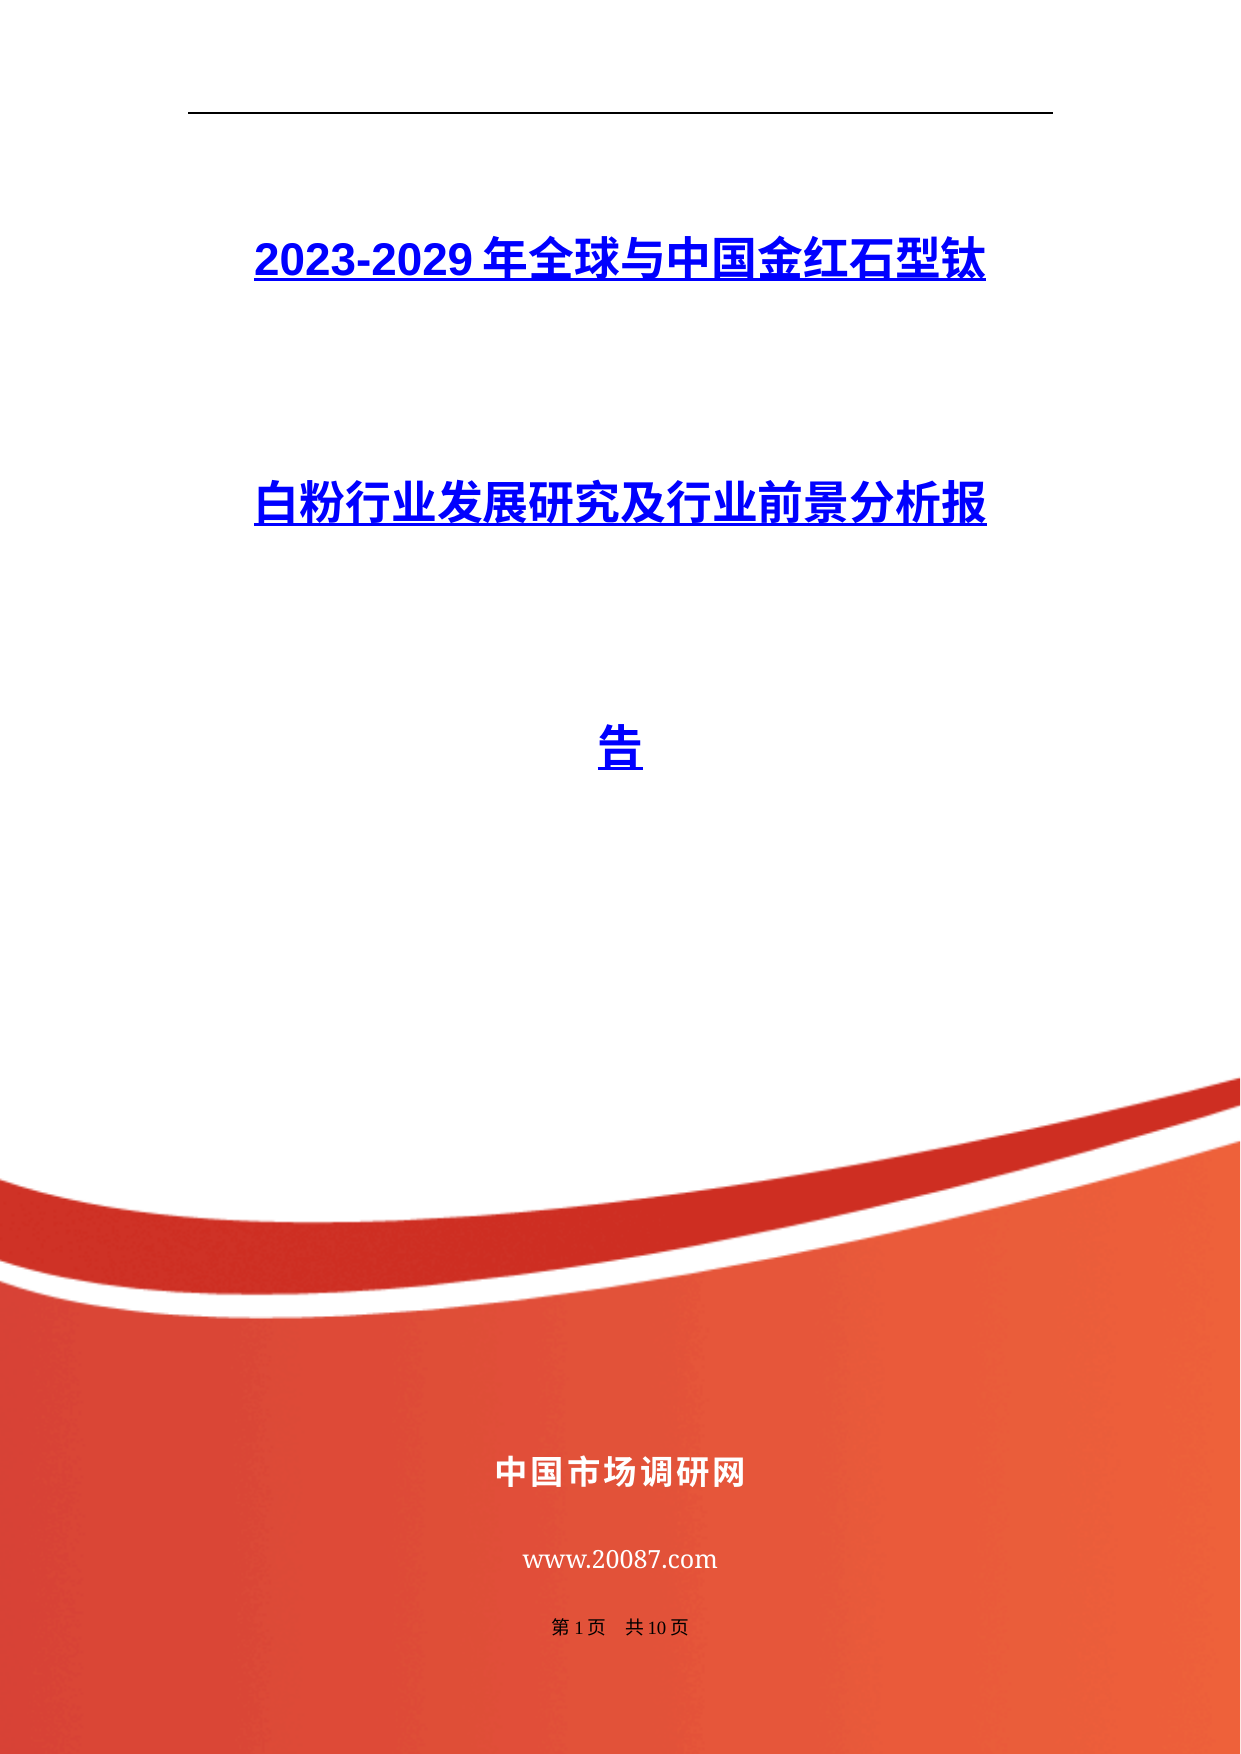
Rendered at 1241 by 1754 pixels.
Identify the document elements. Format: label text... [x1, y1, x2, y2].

table_header 2023-2029年全球与中国金红石型钛白粉行业发展研究及行业前景分析报告 [188, 207, 1053, 871]
subtitle 中国市场调研网 [187, 1437, 1053, 1502]
picture [0, 1006, 1241, 1754]
text www.20087.com [187, 1526, 1053, 1591]
